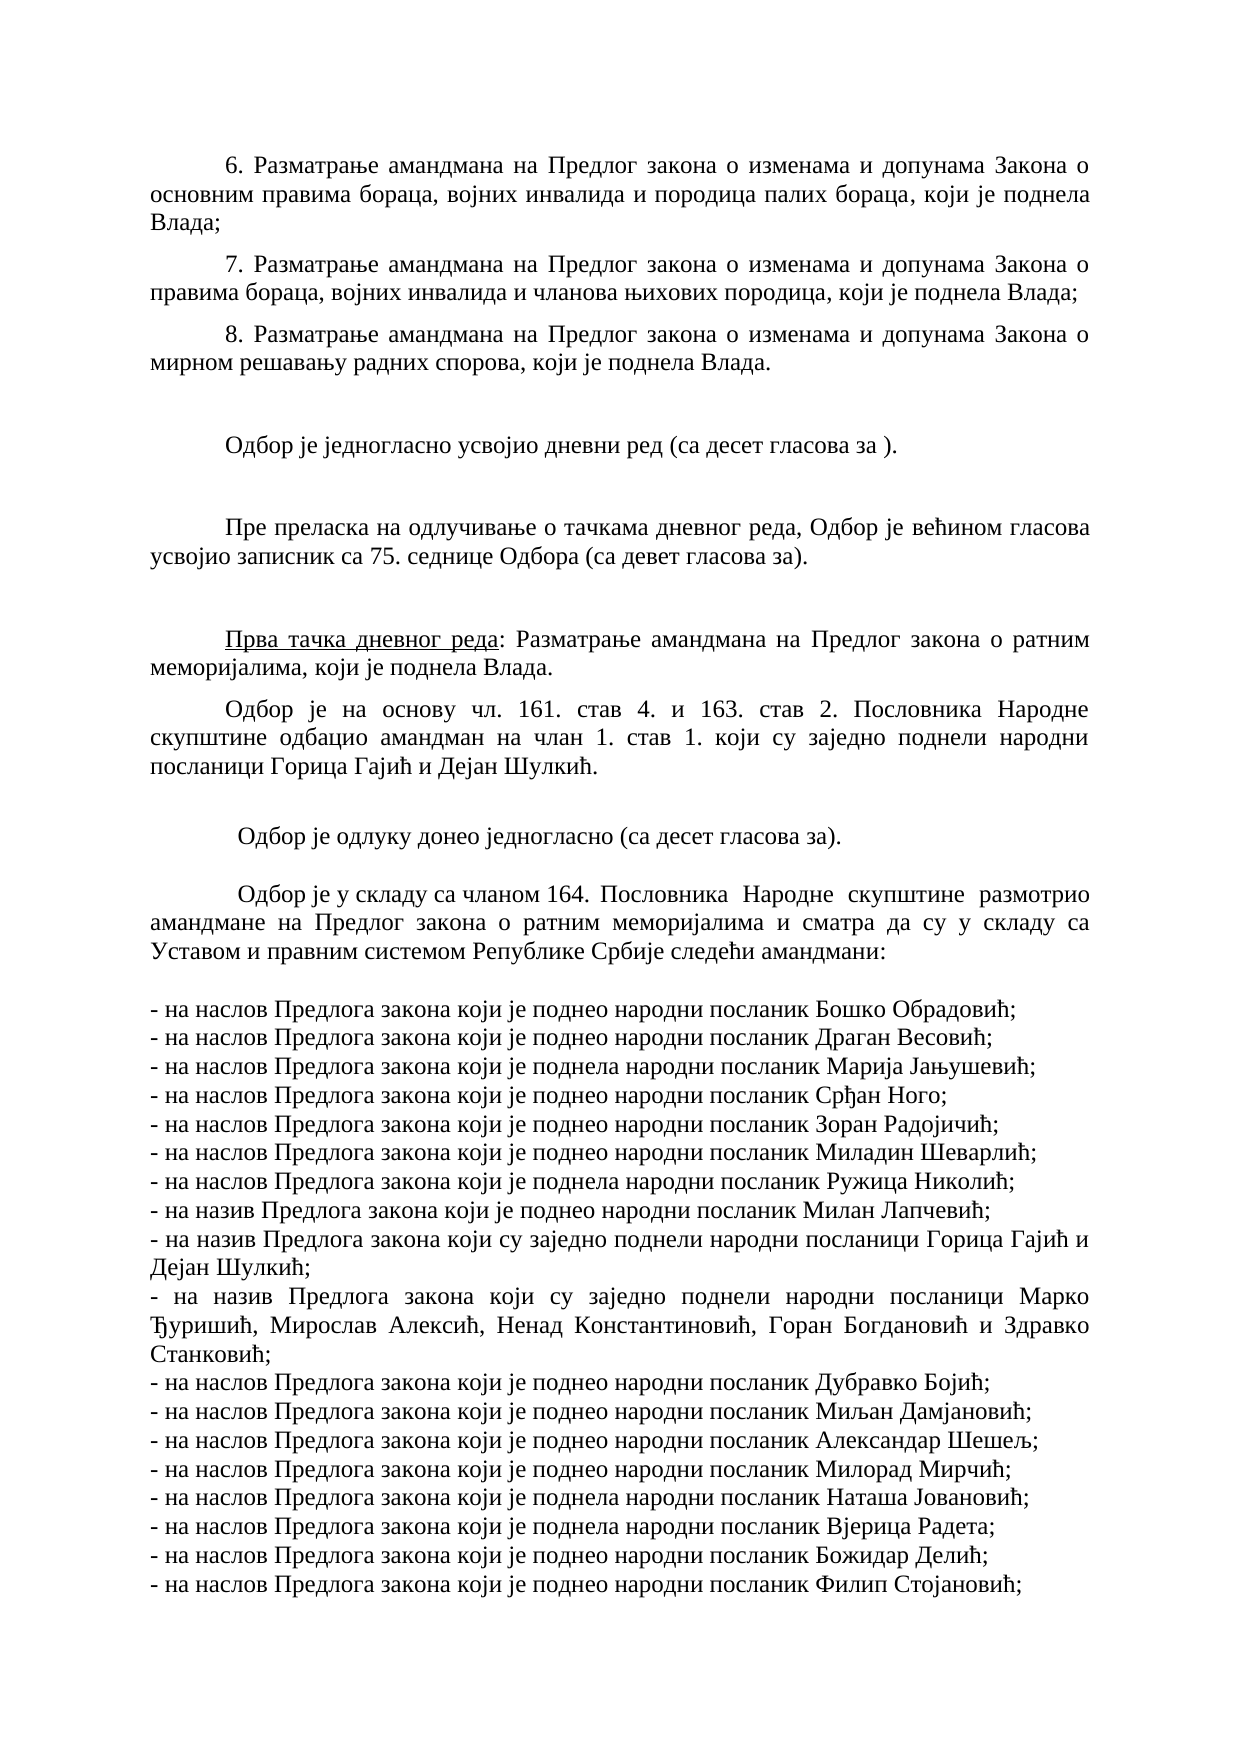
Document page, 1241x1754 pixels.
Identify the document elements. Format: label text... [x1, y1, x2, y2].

text - на наслов Предлога закона који је поднела народни посланик Ружица Николић; [150, 1166, 1090, 1195]
text - на наслов Предлога закона који је поднео народни посланик Божидар Делић; [150, 1540, 1090, 1569]
text Одбор је одлуку донео једногласно (са десет гласова за). [150, 821, 1090, 850]
text Прва тачка дневног реда: Разматрање амандмана на Предлог закона о ратним меморијалима, који је поднела Влада. [150, 624, 1090, 681]
text Одбор је на основу чл. 161. став 4. и 163. став 2. Пословника Народне скупштине одбацио амандман на члан 1. став 1. који су заједно поднели народни посланици Горица Гајић и Дејан Шулкић. [150, 694, 1090, 780]
text 7. Разматрање амандмана на Предлог закона о изменама и допунама Закона о правима бораца, војних инвалида и чланова њихових породица, који је поднела Влада; [150, 249, 1090, 306]
text - на наслов Предлога закона који је поднео народни посланик Миладин Шеварлић; [150, 1137, 1090, 1166]
text - на наслов Предлога закона који је поднео народни посланик Срђан Ного; [150, 1080, 1090, 1109]
text - на наслов Предлога закона који је поднео народни посланик Александар Шешељ; [150, 1425, 1090, 1454]
text - на наслов Предлога закона који је поднео народни посланик Дубравко Бојић; [150, 1367, 1090, 1396]
text - на наслов Предлога закона који је поднела народни посланик Марија Јањушевић; [150, 1051, 1090, 1080]
text - на назив Предлога закона који су заједно поднели народни посланици Марко Ђуришић, Мирослав Алексић, Ненад Константиновић, Горан Богдановић и Здравко Станковић; [150, 1281, 1090, 1367]
text 6. Разматрање амандмана на Предлог закона о изменама и допунама Закона о основним правима бораца, војних инвалида и породица палих бораца, који је поднела Влада; [150, 150, 1090, 236]
text - на наслов Предлога закона који је поднео народни посланик Миљан Дамјановић; [150, 1396, 1090, 1425]
text - на назив Предлога закона који је поднео народни посланик Милан Лапчевић; [150, 1195, 1090, 1224]
text - на наслов Предлога закона који је поднела народни посланик Наташа Јовановић; [150, 1482, 1090, 1511]
text Пре преласка на одлучивање о тачкама дневног реда, Одбор је већином гласова усвојио записник са 75. седнице Одбора (са девет гласова за). [150, 512, 1090, 570]
text - на назив Предлога закона који су заједно поднели народни посланици Горица Гајић и Дејан Шулкић; [150, 1224, 1090, 1281]
text Одбор је у складу са чланом 164. Пословника Народне скупштине размотрио амандмане на Предлог закона о ратним меморијалима и сматра да су у складу са Уставом и правним системом Републике Србије следећи амандмани: [150, 879, 1090, 965]
text Одбор је једногласно усвојио дневни ред (са десет гласова за ). [150, 430, 1090, 459]
text - на наслов Предлога закона који је поднео народни посланик Бошко Обрадовић; [150, 994, 1090, 1022]
text - на наслов Предлога закона који је поднео народни посланик Драган Весовић; [150, 1022, 1090, 1051]
text - на наслов Предлога закона који је поднео народни посланик Милорад Мирчић; [150, 1454, 1090, 1482]
text - на наслов Предлога закона који је поднела народни посланик Вјерица Радета; [150, 1511, 1090, 1540]
text 8. Разматрање амандмана на Предлог закона о изменама и допунама Закона о мирном решавању радних спорова, који је поднела Влада. [150, 319, 1090, 376]
text - на наслов Предлога закона који је поднео народни посланик Зоран Радојичић; [150, 1109, 1090, 1137]
text - на наслов Предлога закона који је поднео народни посланик Филип Стојановић; [150, 1569, 1090, 1597]
